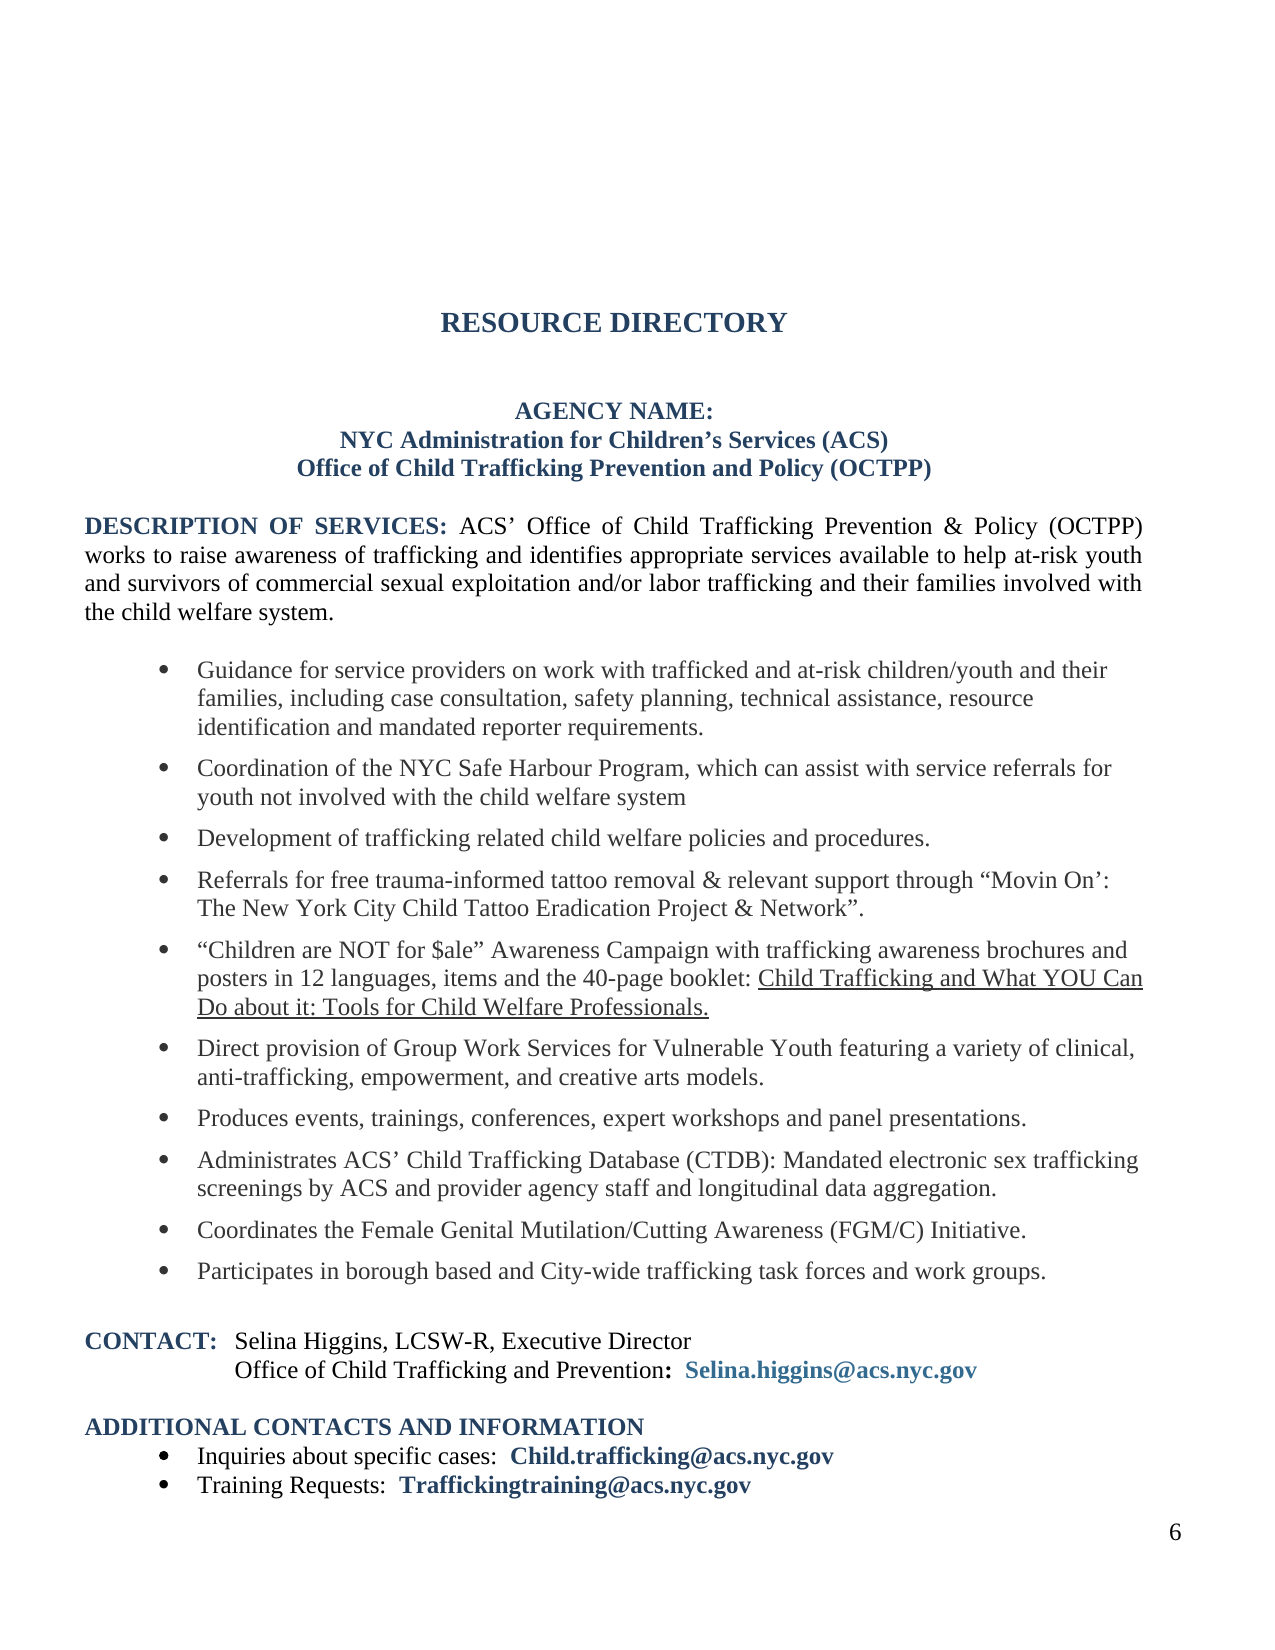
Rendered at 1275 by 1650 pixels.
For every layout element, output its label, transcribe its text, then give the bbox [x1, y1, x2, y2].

list Referrals for free trauma-informed tattoo removal & relevant support through “Movin On’: The New York City Child Tattoo Eradication Project & Network”. [159, 865, 1144, 922]
list Direct provision of Group Work Services for Vulnerable Youth featuring a variety of clinical, anti-trafficking, empowerment, and creative arts models. [159, 1033, 1144, 1091]
text Office of Child Trafficking and Prevention: Selina.higgins@acs.nyc.gov [234, 1355, 1144, 1383]
list Produces events, trainings, conferences, expert workshops and panel presentations. [159, 1103, 1144, 1132]
text AGENCY NAME: [84, 396, 1144, 425]
list Guidance for service providers on work with trafficked and at-risk children/youth and their families, including case consultation, safety planning, technical assistance, resource identification and mandated reporter requirements. [159, 655, 1144, 741]
text DESCRIPTION OF SERVICES: ACS’ Office of Child Trafficking Prevention & Policy (OCTPP) works to raise awareness of trafficking and identifies appropriate services available to help at-risk youth and survivors of commercial sexual exploitation and/or labor trafficking and their families involved with the child welfare system. [84, 511, 1144, 626]
list Training Requests: Traffickingtraining@acs.nyc.gov [159, 1470, 1144, 1498]
list Inquiries about specific cases: Child.trafficking@acs.nyc.gov [159, 1441, 1144, 1470]
text Office of Child Trafficking Prevention and Policy (OCTPP) [84, 453, 1144, 482]
text RESOURCE DIRECTORY [84, 305, 1144, 338]
list Coordination of the NYC Safe Harbour Program, which can assist with service referrals for youth not involved with the child welfare system [159, 753, 1144, 811]
list Participates in borough based and City-wide trafficking task forces and work groups. [159, 1256, 1144, 1285]
list “Children are NOT for $ale” Awareness Campaign with trafficking awareness brochures and posters in 12 languages, items and the 40-page booklet: Child Trafficking and What YOU Can Do about it: Tools for Child Welfare Professionals. [159, 935, 1144, 1021]
text CONTACT: Selina Higgins, LCSW-R, Executive Director [84, 1326, 1144, 1355]
list Coordinates the Female Genital Mutilation/Cutting Awareness (FGM/C) Initiative. [159, 1215, 1144, 1243]
list Administrates ACS’ Child Trafficking Database (CTDB): Mandated electronic sex trafficking screenings by ACS and provider agency staff and longitudinal data aggregation. [159, 1145, 1144, 1202]
text NYC Administration for Children’s Services (ACS) [84, 425, 1144, 453]
list Development of trafficking related child welfare policies and procedures. [159, 823, 1144, 852]
text ADDITIONAL CONTACTS AND INFORMATION [84, 1412, 1144, 1441]
